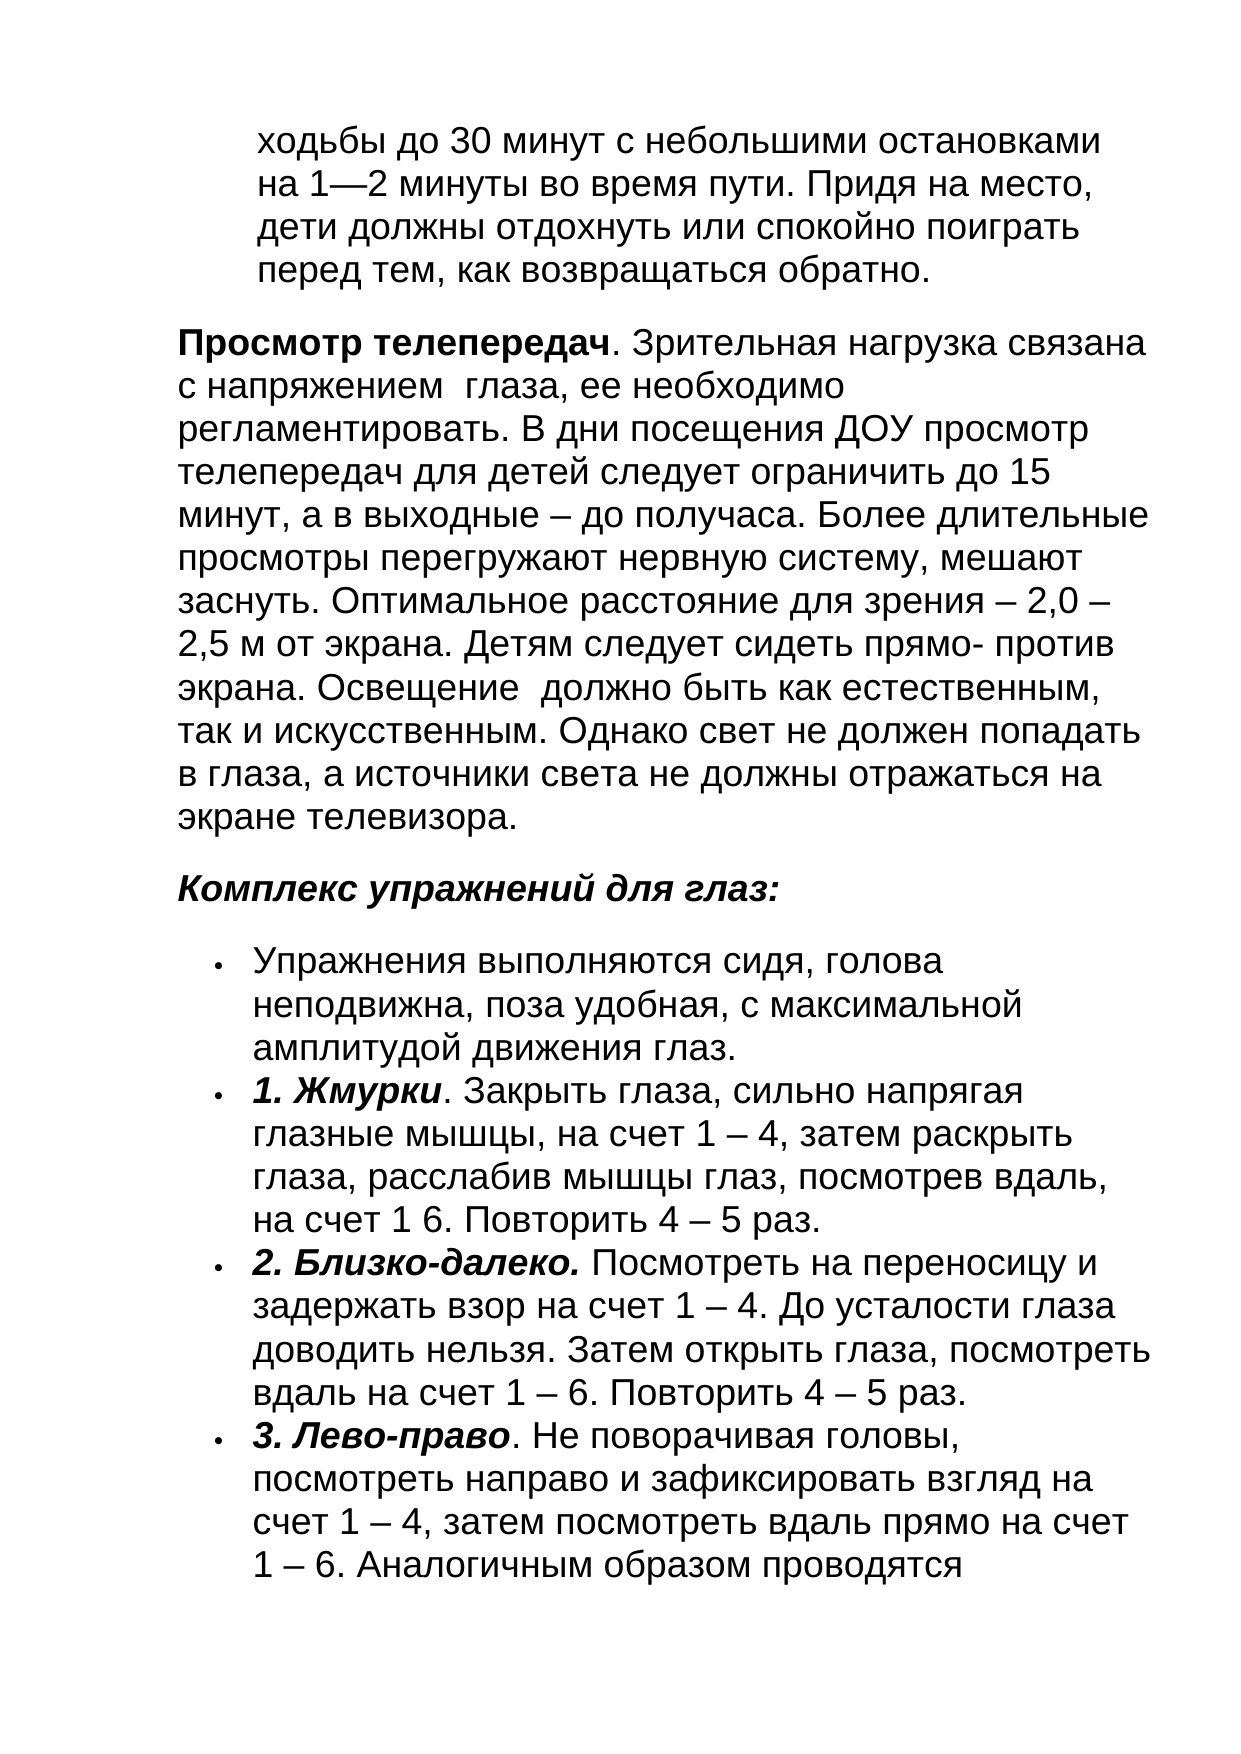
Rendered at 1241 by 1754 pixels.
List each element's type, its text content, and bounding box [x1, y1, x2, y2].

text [257, 118, 1152, 291]
text Комплекс упражнений для глаз: [177, 866, 1152, 909]
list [215, 1413, 1152, 1586]
list 2. Близко-далеко. Посмотреть на переносицу и задержать взор на счет 1 – 4. До усталости глаза доводить нельзя. Затем открыть глаза, посмотреть вдаль на счет 1 – 6. Повторить 4 – 5 раз. [215, 1241, 1152, 1413]
list 1. Жмурки. Закрыть глаза, сильно напрягая глазные мышцы, на счет 1 – 4, затем раскрыть глаза, расслабив мышцы глаз, посмотрев вдаль, на счет 1 6. Повторить 4 – 5 раз. [215, 1068, 1152, 1241]
list Упражнения выполняются сидя, голова неподвижна, поза удобная, с максимальной амплитудой движения глаз. [215, 939, 1152, 1068]
text Просмотр телепередач. Зрительная нагрузка связана с напряжением глаза, ее необходимо регламентировать. В дни посещения ДОУ просмотр телепередач для детей следует ограничить до 15 минут, а в выходные – до получаса. Более длительные просмотры перегружают нервную систему, мешают заснуть. Оптимальное расстояние для зрения – 2,0 – 2,5 м от экрана. Детям следует сидеть прямо- против экрана. Освещение должно быть как естественным, так и искусственным. Однако свет не должен попадать в глаза, а источники света не должны отражаться на экране телевизора. [177, 320, 1152, 837]
